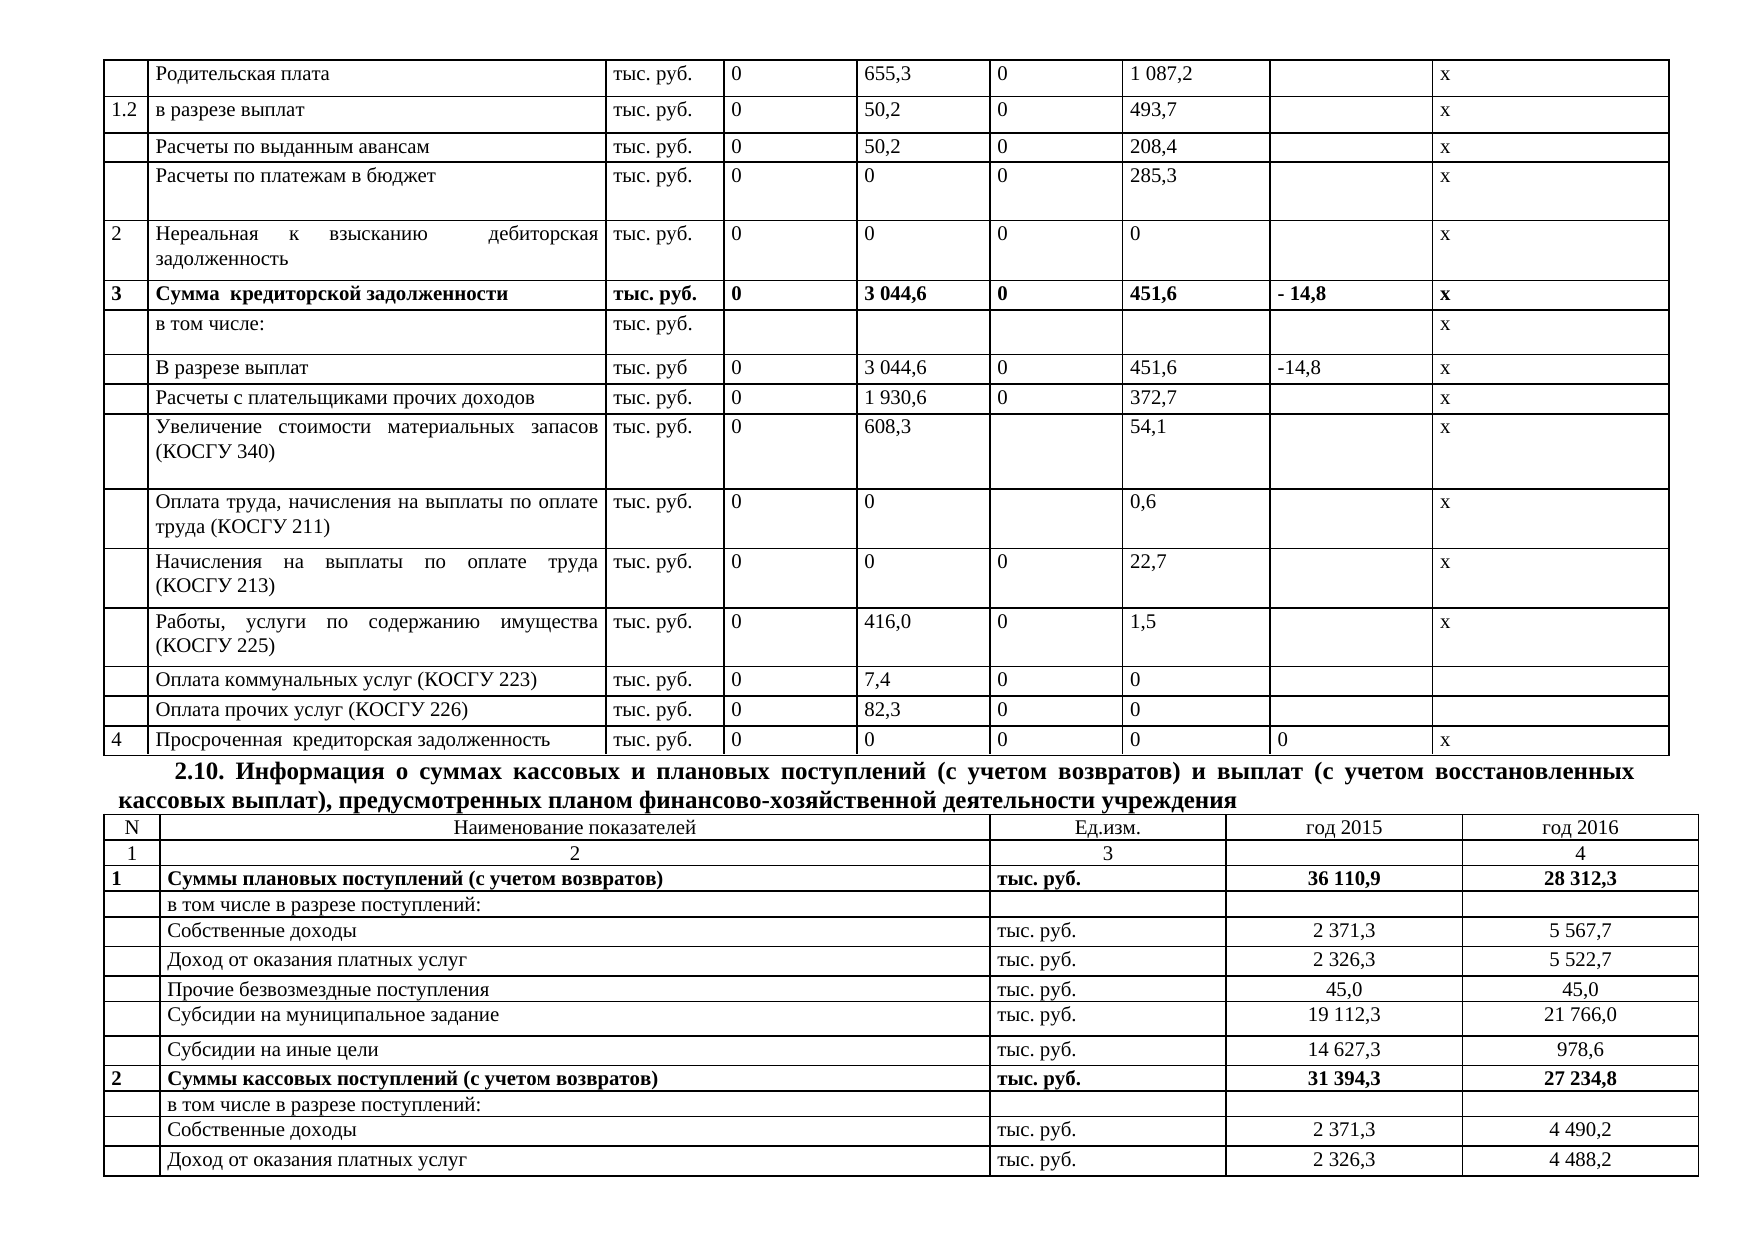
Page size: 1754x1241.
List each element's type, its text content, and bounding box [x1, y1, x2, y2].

table_cell 0 [1123, 697, 1269, 725]
table_cell тыс. руб. [991, 1066, 1225, 1090]
table_cell 0 [725, 609, 856, 666]
table_cell В разрезе выплат [149, 355, 605, 383]
table_cell 0 [991, 221, 1122, 279]
table_cell 19 112,3 [1227, 1002, 1462, 1035]
table_cell тыс. руб. [991, 947, 1225, 975]
table_cell 285,3 [1123, 163, 1269, 220]
table_cell [1271, 667, 1432, 695]
table_cell 0 [858, 490, 989, 548]
table_cell 416,0 [858, 609, 989, 666]
table_cell 0 [858, 727, 989, 754]
table_cell 1,5 [1123, 609, 1269, 666]
table_cell 0 [1123, 221, 1269, 279]
table_cell [1271, 549, 1432, 607]
table_cell 0 [991, 697, 1122, 725]
table_cell тыс. руб. [607, 221, 723, 279]
table_cell 36 110,9 [1227, 866, 1462, 890]
table_cell 0 [858, 549, 989, 607]
table_cell Родительская плата [149, 61, 605, 96]
table_cell 0 [725, 667, 856, 695]
table_cell [105, 163, 147, 220]
table_cell Суммы плановых поступлений (с учетом возвратов) [161, 866, 989, 890]
table_cell [105, 697, 147, 725]
table_cell тыс. руб. [607, 549, 723, 607]
table_cell тыс. руб. [607, 415, 723, 488]
table_cell 27 234,8 [1463, 1066, 1698, 1090]
table_cell 5 567,7 [1463, 918, 1698, 946]
table_cell 45,0 [1463, 977, 1698, 1001]
table_cell Сумма кредиторской задолженности [149, 281, 605, 309]
table_cell Расчеты по выданным авансам [149, 134, 605, 161]
table_cell [725, 311, 856, 354]
table_cell 493,7 [1123, 97, 1269, 132]
table_cell 0 [725, 727, 856, 754]
table_cell [105, 311, 147, 354]
table_cell 1 [105, 841, 159, 865]
table_cell 14 627,3 [1227, 1037, 1462, 1064]
table_cell 0 [725, 97, 856, 132]
table_cell [991, 892, 1225, 916]
table_cell 0 [991, 163, 1122, 220]
table_cell 451,6 [1123, 355, 1269, 383]
table_cell 28 312,3 [1463, 866, 1698, 890]
table_cell Прочие безвозмездные поступления [161, 977, 989, 1001]
table_cell [105, 1117, 159, 1145]
table_cell 0 [991, 97, 1122, 132]
table_cell [991, 415, 1122, 488]
table_cell -14,8 [1271, 355, 1432, 383]
table_cell х [1433, 490, 1668, 548]
table_cell Собственные доходы [161, 918, 989, 946]
table_cell х [1433, 415, 1668, 488]
table_cell [1227, 892, 1462, 916]
table_cell x [1433, 281, 1668, 309]
table_cell [991, 490, 1122, 548]
table_cell 3 [991, 841, 1225, 865]
table_cell 978,6 [1463, 1037, 1698, 1064]
table_cell 2 [105, 1066, 159, 1090]
table_cell Суммы кассовых поступлений (с учетом возвратов) [161, 1066, 989, 1090]
table_cell тыс. руб. [607, 97, 723, 132]
table_cell [1271, 697, 1432, 725]
table_header N [105, 815, 159, 839]
table_cell Оплата коммунальных услуг (КОСГУ 223) [149, 667, 605, 695]
table_cell х [1433, 221, 1668, 279]
table_cell тыс. руб. [607, 667, 723, 695]
table_cell 0 [725, 549, 856, 607]
table_cell [1271, 221, 1432, 279]
table_cell тыс. руб. [991, 918, 1225, 946]
table_cell 4 [105, 727, 147, 754]
table_cell х [1433, 61, 1668, 96]
table_cell [105, 415, 147, 488]
table_cell [1433, 697, 1668, 725]
table_cell тыс. руб. [991, 1147, 1225, 1175]
table_cell 82,3 [858, 697, 989, 725]
table_cell Оплата прочих услуг (КОСГУ 226) [149, 697, 605, 725]
table_cell Нереальная к взысканию дебиторская задолженность [149, 221, 605, 279]
table_cell тыс. руб. [607, 61, 723, 96]
table_cell 7,4 [858, 667, 989, 695]
table_cell в том числе в разрезе поступлений: [161, 1092, 989, 1116]
table_cell 0 [725, 221, 856, 279]
table_cell 0 [725, 61, 856, 96]
table_cell [1271, 385, 1432, 413]
table_cell [105, 385, 147, 413]
table_cell х [1433, 97, 1668, 132]
table_cell Субсидии на иные цели [161, 1037, 989, 1064]
table_cell 3 044,6 [858, 355, 989, 383]
table_cell тыс. руб. [607, 385, 723, 413]
table_cell 208,4 [1123, 134, 1269, 161]
table_cell тыс. руб. [991, 1037, 1225, 1064]
table_cell Работы, услуги по содержанию имущества (КОСГУ 225) [149, 609, 605, 666]
table_cell 4 [1463, 841, 1698, 865]
table_cell 0 [991, 727, 1122, 754]
table_cell 2 326,3 [1227, 1147, 1462, 1175]
table_cell [1271, 61, 1432, 96]
table_cell [858, 311, 989, 354]
table_cell 0 [1123, 667, 1269, 695]
table_cell [105, 355, 147, 383]
table_cell 2 [161, 841, 989, 865]
table_cell х [1433, 609, 1668, 666]
table_cell [105, 947, 159, 975]
table_cell - 14,8 [1271, 281, 1432, 309]
table_cell 0 [725, 281, 856, 309]
table_cell 0 [991, 355, 1122, 383]
table_cell 451,6 [1123, 281, 1269, 309]
table_cell 31 394,3 [1227, 1066, 1462, 1090]
table_cell тыс. руб. [607, 163, 723, 220]
table_cell 0 [725, 355, 856, 383]
table_cell тыс. руб. [607, 727, 723, 754]
table_cell 3 [105, 281, 147, 309]
table_cell [105, 549, 147, 607]
table_cell 2 [105, 221, 147, 279]
table_cell тыс. руб. [607, 134, 723, 161]
table_cell [105, 61, 147, 96]
table_cell 0 [991, 61, 1122, 96]
table_cell Расчеты с плательщиками прочих доходов [149, 385, 605, 413]
table_cell Просроченная кредиторская задолженность [149, 727, 605, 754]
table_cell [1271, 490, 1432, 548]
table_cell [105, 892, 159, 916]
table_cell 22,7 [1123, 549, 1269, 607]
table_cell 0 [725, 134, 856, 161]
table_cell 0 [725, 415, 856, 488]
table_cell [1433, 667, 1668, 695]
table_cell тыс. руб. [991, 866, 1225, 890]
table_cell Расчеты по платежам в бюджет [149, 163, 605, 220]
table_header год 2016 [1463, 815, 1698, 839]
table_cell 0 [725, 697, 856, 725]
table_cell [1123, 311, 1269, 354]
table_cell х [1433, 163, 1668, 220]
table_cell 1 [105, 866, 159, 890]
table_cell в разрезе выплат [149, 97, 605, 132]
table_cell 1 087,2 [1123, 61, 1269, 96]
table_cell 608,3 [858, 415, 989, 488]
text 2.10. Информация о суммах кассовых и плановых поступлений (с учетом возвратов) и выплат (с учетом восстановленных кассовых выплат), предусмотренных планом финансово-хозяйственной деятельности учреждения [118, 756, 1636, 813]
table_cell тыс. руб. [991, 1002, 1225, 1035]
table_cell 5 522,7 [1463, 947, 1698, 975]
table_cell 50,2 [858, 134, 989, 161]
table_cell 655,3 [858, 61, 989, 96]
table_cell Начисления на выплаты по оплате труда (КОСГУ 213) [149, 549, 605, 607]
table_cell [105, 667, 147, 695]
table_cell 54,1 [1123, 415, 1269, 488]
table_cell [991, 311, 1122, 354]
table_cell 45,0 [1227, 977, 1462, 1001]
table_cell [1463, 1092, 1698, 1116]
table_cell тыс. руб. [991, 977, 1225, 1001]
table_cell [105, 1037, 159, 1064]
table_header Наименование показателей [161, 815, 989, 839]
table_cell Субсидии на муниципальное задание [161, 1002, 989, 1035]
table_cell 2 371,3 [1227, 1117, 1462, 1145]
table_cell 50,2 [858, 97, 989, 132]
table_cell 0 [858, 221, 989, 279]
table_cell тыс. руб. [607, 609, 723, 666]
table_cell в том числе: [149, 311, 605, 354]
table_cell Оплата труда, начисления на выплаты по оплате труда (КОСГУ 211) [149, 490, 605, 548]
table_cell 0 [991, 549, 1122, 607]
table_cell х [1433, 727, 1668, 754]
table_cell [1271, 311, 1432, 354]
table_cell [105, 609, 147, 666]
table_cell [1227, 1092, 1462, 1116]
table_cell [1271, 163, 1432, 220]
table_cell тыс. руб. [607, 311, 723, 354]
table_cell 1 930,6 [858, 385, 989, 413]
table_cell [105, 1147, 159, 1175]
table_cell 372,7 [1123, 385, 1269, 413]
table_cell [1271, 415, 1432, 488]
table_cell 2 326,3 [1227, 947, 1462, 975]
table_cell тыс. руб. [607, 490, 723, 548]
table_cell 0 [991, 609, 1122, 666]
table_cell 0 [725, 490, 856, 548]
table_cell х [1433, 549, 1668, 607]
table_cell 1.2 [105, 97, 147, 132]
table_cell [1227, 841, 1462, 865]
table_cell тыс. руб. [607, 697, 723, 725]
table_cell х [1433, 134, 1668, 161]
table_cell x [1433, 385, 1668, 413]
table_cell 2 371,3 [1227, 918, 1462, 946]
table_cell 0 [991, 385, 1122, 413]
table_cell [991, 1092, 1225, 1116]
table_cell Доход от оказания платных услуг [161, 947, 989, 975]
table_cell [105, 1092, 159, 1116]
table_cell Увеличение стоимости материальных запасов (КОСГУ 340) [149, 415, 605, 488]
table_cell [1463, 892, 1698, 916]
table_cell [105, 1002, 159, 1035]
table_cell 0 [725, 385, 856, 413]
table_cell 0 [1271, 727, 1432, 754]
table_cell [1271, 134, 1432, 161]
table_cell тыс. руб. [607, 281, 723, 309]
table_cell Доход от оказания платных услуг [161, 1147, 989, 1175]
table_cell [1271, 609, 1432, 666]
table_cell 0 [991, 134, 1122, 161]
table_cell х [1433, 355, 1668, 383]
table_cell x [1433, 311, 1668, 354]
table_cell Собственные доходы [161, 1117, 989, 1145]
table_cell 0 [991, 667, 1122, 695]
table_cell [105, 918, 159, 946]
table_cell [1271, 97, 1432, 132]
table_cell 0 [1123, 727, 1269, 754]
table_cell 21 766,0 [1463, 1002, 1698, 1035]
table_cell 0,6 [1123, 490, 1269, 548]
table_cell [105, 977, 159, 1001]
table_cell 0 [858, 163, 989, 220]
table_cell тыс. руб [607, 355, 723, 383]
table_cell 0 [725, 163, 856, 220]
table_cell 3 044,6 [858, 281, 989, 309]
table_cell 4 490,2 [1463, 1117, 1698, 1145]
table_cell 0 [991, 281, 1122, 309]
table_cell 4 488,2 [1463, 1147, 1698, 1175]
table_header год 2015 [1227, 815, 1462, 839]
table_header Ед.изм. [991, 815, 1225, 839]
table_cell [105, 134, 147, 161]
table_cell тыс. руб. [991, 1117, 1225, 1145]
table_cell в том числе в разрезе поступлений: [161, 892, 989, 916]
table_cell [105, 490, 147, 548]
